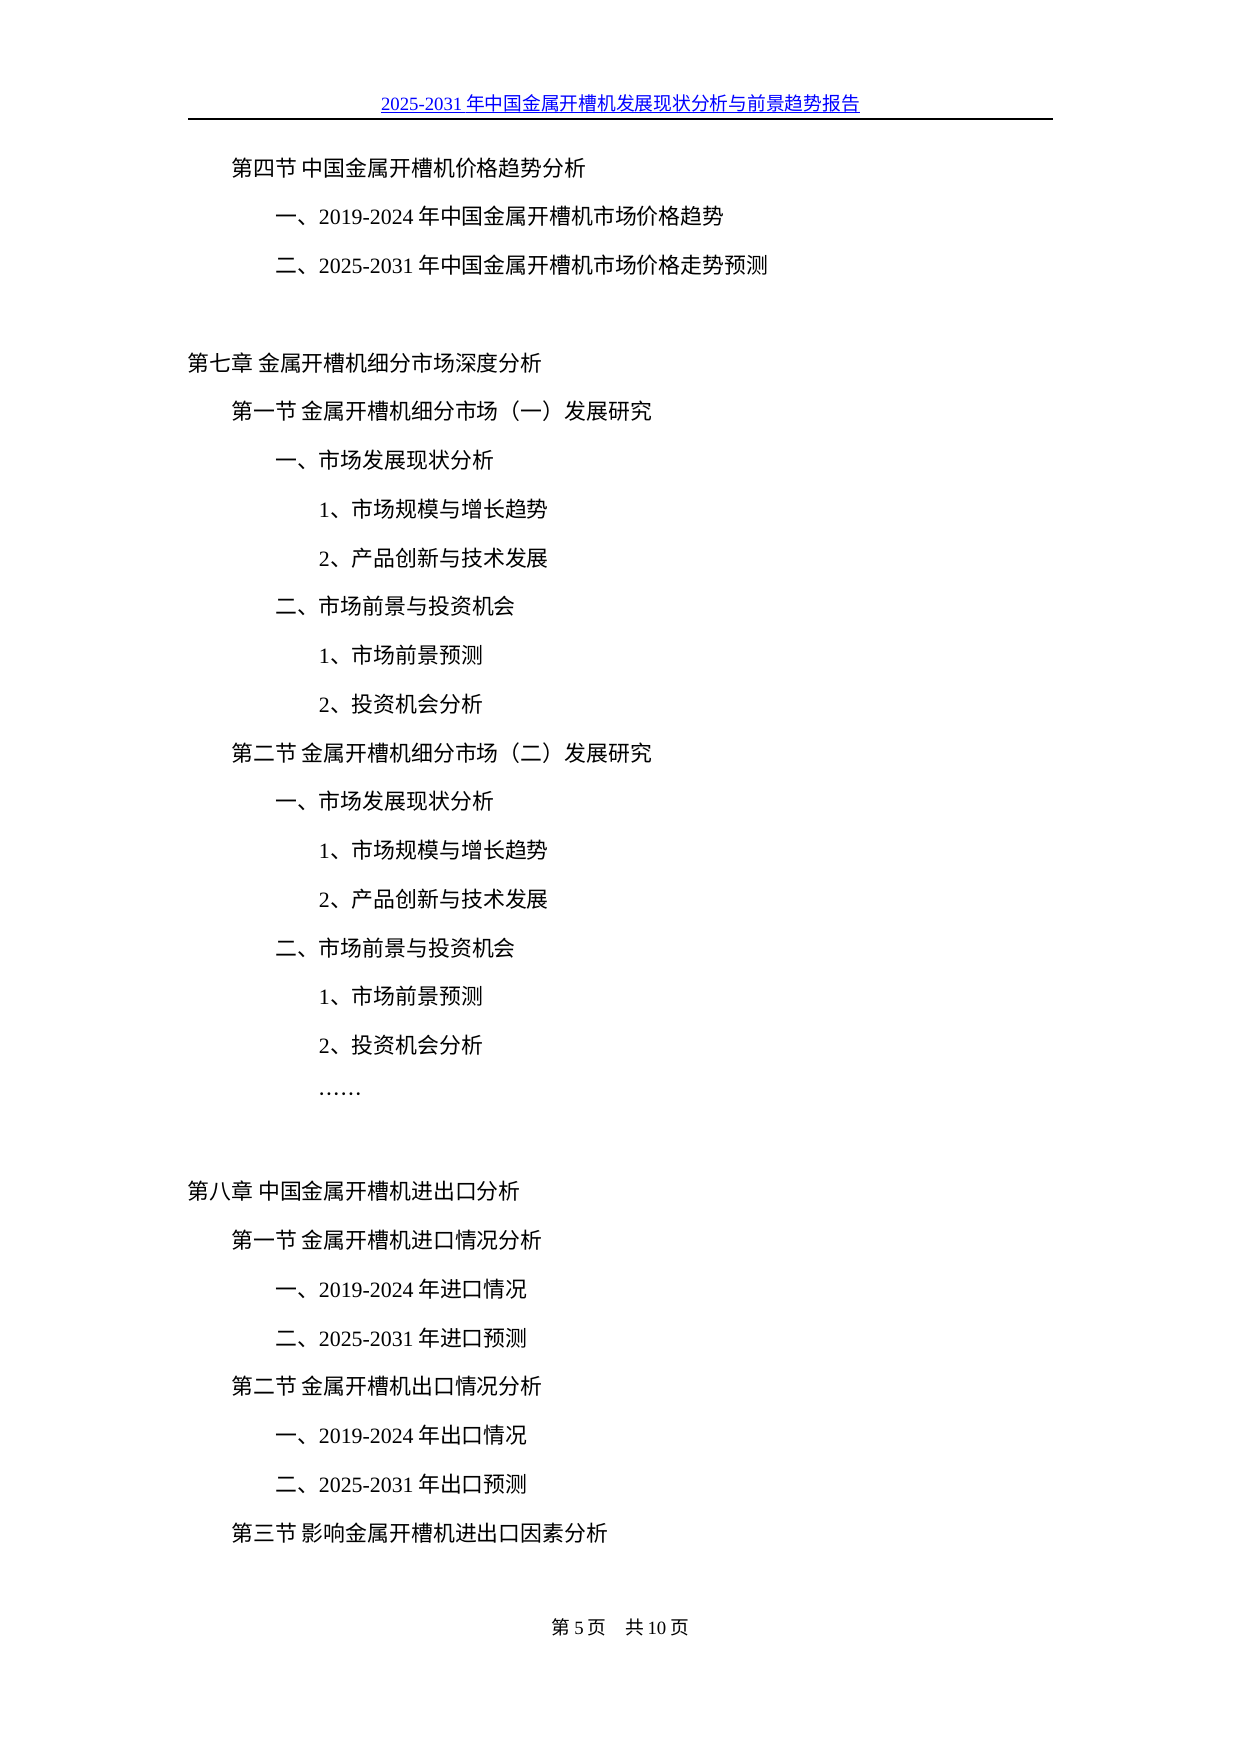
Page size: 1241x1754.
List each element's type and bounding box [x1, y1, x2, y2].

text [187, 150, 1053, 1548]
